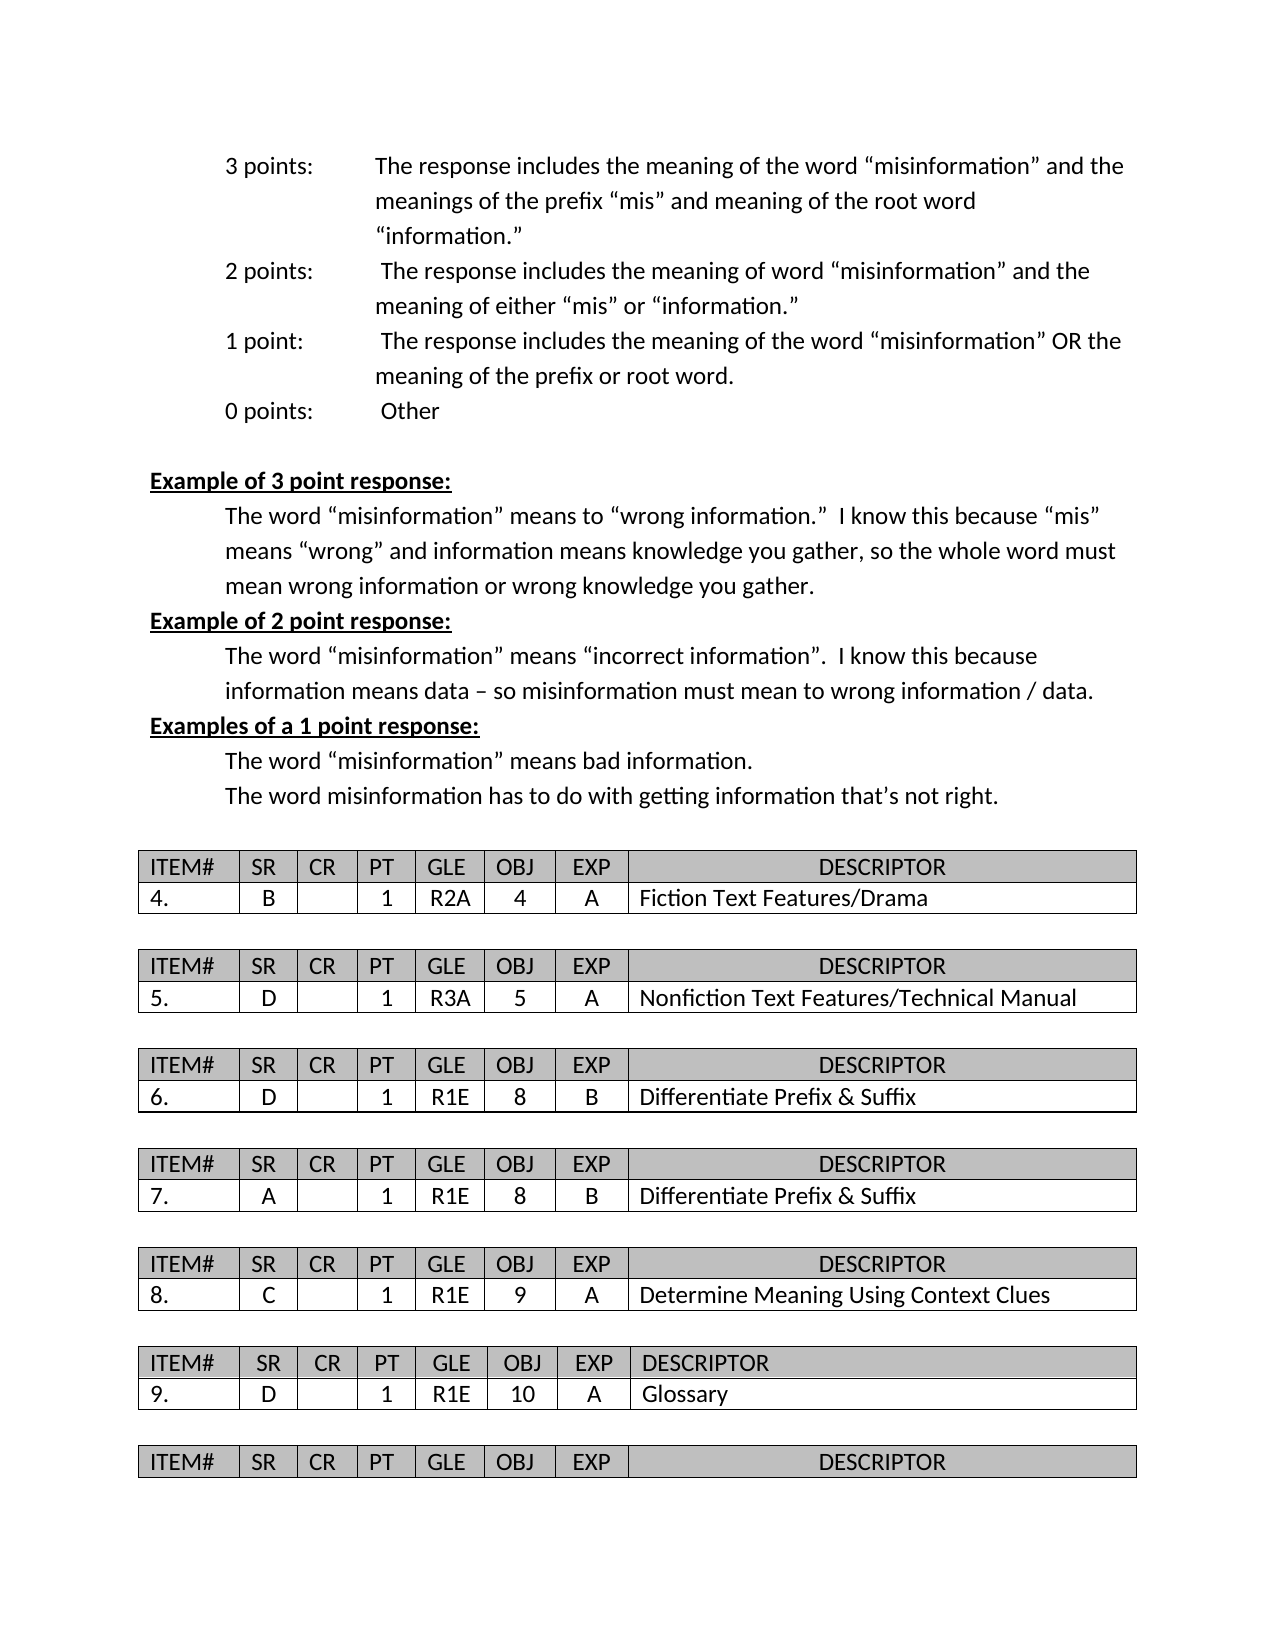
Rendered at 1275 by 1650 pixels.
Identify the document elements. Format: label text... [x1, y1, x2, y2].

table_header GLE [416, 950, 484, 981]
text meaning of the prefix or root word. [225, 360, 1125, 391]
table_header OBJ [485, 851, 555, 882]
table_header OBJ [485, 950, 555, 981]
table_header OBJ [485, 1446, 555, 1477]
table_cell C [240, 1279, 297, 1310]
table_cell [298, 982, 357, 1012]
table_header PT [358, 1248, 415, 1278]
text 1 point: The response includes the meaning of the word “misinformation” OR the [225, 325, 1125, 356]
table_cell Differentiate Prefix & Suffix [629, 1081, 1136, 1111]
table_header GLE [416, 1049, 484, 1080]
table_cell [298, 1279, 357, 1310]
table_cell 4. [139, 883, 239, 913]
table_header GLE [416, 851, 484, 882]
table_cell 1 [358, 1279, 415, 1310]
table_cell [298, 883, 357, 913]
table_header EXP [556, 1149, 628, 1179]
table_cell A [240, 1180, 297, 1211]
table_header SR [240, 1347, 297, 1377]
table_cell 5. [139, 982, 239, 1012]
table_header DESCRIPTOR [629, 1049, 1136, 1080]
table_header CR [298, 1049, 357, 1080]
table_cell D [240, 1379, 297, 1409]
table_header DESCRIPTOR [629, 851, 1136, 882]
table_cell [298, 1081, 357, 1111]
table_header EXP [556, 1446, 628, 1477]
table_cell R1E [416, 1081, 484, 1111]
table_header CR [298, 851, 357, 882]
table_cell 8 [485, 1180, 555, 1211]
table_cell 5 [485, 982, 555, 1012]
table_header SR [240, 1446, 297, 1477]
table_header PT [358, 851, 415, 882]
table_cell 8 [485, 1081, 555, 1111]
table_cell 4 [485, 883, 555, 913]
table_header OBJ [485, 1248, 555, 1278]
table_header EXP [558, 1347, 630, 1377]
table_cell Nonfiction Text Features/Technical Manual [629, 982, 1136, 1012]
table_header CR [298, 1149, 357, 1179]
table_cell A [556, 1279, 628, 1310]
table_header GLE [416, 1347, 487, 1377]
table_header SR [240, 1049, 297, 1080]
text Example of 3 point response: [150, 465, 1125, 496]
table_header DESCRIPTOR [629, 1248, 1136, 1278]
table_cell 1 [358, 1180, 415, 1211]
table_header DESCRIPTOR [631, 1347, 1136, 1377]
table_header GLE [416, 1149, 484, 1179]
table_cell 9 [485, 1279, 555, 1310]
table_header SR [240, 1248, 297, 1278]
table_cell Determine Meaning Using Context Clues [629, 1279, 1136, 1310]
table_cell D [240, 1081, 297, 1111]
table_header OBJ [485, 1049, 555, 1080]
table_header CR [298, 1248, 357, 1278]
table_cell Glossary [631, 1379, 1136, 1409]
table_cell R1E [416, 1180, 484, 1211]
table_header SR [240, 950, 297, 981]
text 3 points: The response includes the meaning of the word “misinformation” and the meanings of the prefix “mis” and meaning of the root word “information.” [225, 150, 1125, 251]
table_cell 1 [358, 883, 415, 913]
table_header SR [240, 851, 297, 882]
table_cell R1E [416, 1379, 487, 1409]
table_cell B [240, 883, 297, 913]
text The word “misinformation” means “incorrect information”. I know this because information means data – so misinformation must mean to wrong information / data. [225, 640, 1125, 706]
table_cell B [556, 1081, 628, 1111]
table_header CR [298, 1446, 357, 1477]
table_cell 10 [488, 1379, 557, 1409]
table_header PT [358, 1049, 415, 1080]
table_cell R3A [416, 982, 484, 1012]
text meaning of either “mis” or “information.” [225, 290, 1125, 321]
table_header EXP [556, 1248, 628, 1278]
table_header DESCRIPTOR [629, 950, 1136, 981]
table_header PT [358, 950, 415, 981]
table_header ITEM# [139, 851, 239, 882]
table_header OBJ [488, 1347, 557, 1377]
table_cell A [558, 1379, 630, 1409]
text Example of 2 point response: [150, 605, 1125, 636]
table_header CR [298, 950, 357, 981]
table_cell R2A [416, 883, 484, 913]
table_header EXP [556, 1049, 628, 1080]
table_cell D [240, 982, 297, 1012]
table_header DESCRIPTOR [629, 1149, 1136, 1179]
table_header GLE [416, 1248, 484, 1278]
table_cell 1 [358, 1379, 415, 1409]
table_header OBJ [485, 1149, 555, 1179]
table_cell 7. [139, 1180, 239, 1211]
table_header ITEM# [139, 1347, 239, 1377]
text 2 points: The response includes the meaning of word “misinformation” and the [225, 255, 1125, 286]
table_header EXP [556, 950, 628, 981]
table_cell 6. [139, 1081, 239, 1111]
table_header EXP [556, 851, 628, 882]
table_header SR [240, 1149, 297, 1179]
table_cell Differentiate Prefix & Suffix [629, 1180, 1136, 1211]
table_header CR [298, 1347, 357, 1377]
text Examples of a 1 point response: [150, 710, 1125, 741]
table_header PT [358, 1347, 415, 1377]
table_header PT [358, 1446, 415, 1477]
table_header ITEM# [139, 950, 239, 981]
table_header ITEM# [139, 1149, 239, 1179]
table_cell A [556, 982, 628, 1012]
text The word misinformation has to do with getting information that’s not right. [225, 780, 1125, 811]
table_header ITEM# [139, 1446, 239, 1477]
table_cell Fiction Text Features/Drama [629, 883, 1136, 913]
table_cell 8. [139, 1279, 239, 1310]
table_cell A [556, 883, 628, 913]
table_cell 9. [139, 1379, 239, 1409]
table_header PT [358, 1149, 415, 1179]
text 0 points: Other [225, 395, 1125, 426]
table_cell 1 [358, 982, 415, 1012]
table_header ITEM# [139, 1248, 239, 1278]
table_cell R1E [416, 1279, 484, 1310]
table_cell [298, 1379, 357, 1409]
table_header DESCRIPTOR [629, 1446, 1136, 1477]
text The word “misinformation” means to “wrong information.” I know this because “mis” means “wrong” and information means knowledge you gather, so the whole word must mean wrong information or wrong knowledge you gather. [225, 500, 1125, 601]
table_cell 1 [358, 1081, 415, 1111]
table_cell [298, 1180, 357, 1211]
table_header GLE [416, 1446, 484, 1477]
table_header ITEM# [139, 1049, 239, 1080]
table_cell B [556, 1180, 628, 1211]
text The word “misinformation” means bad information. [225, 745, 1125, 776]
